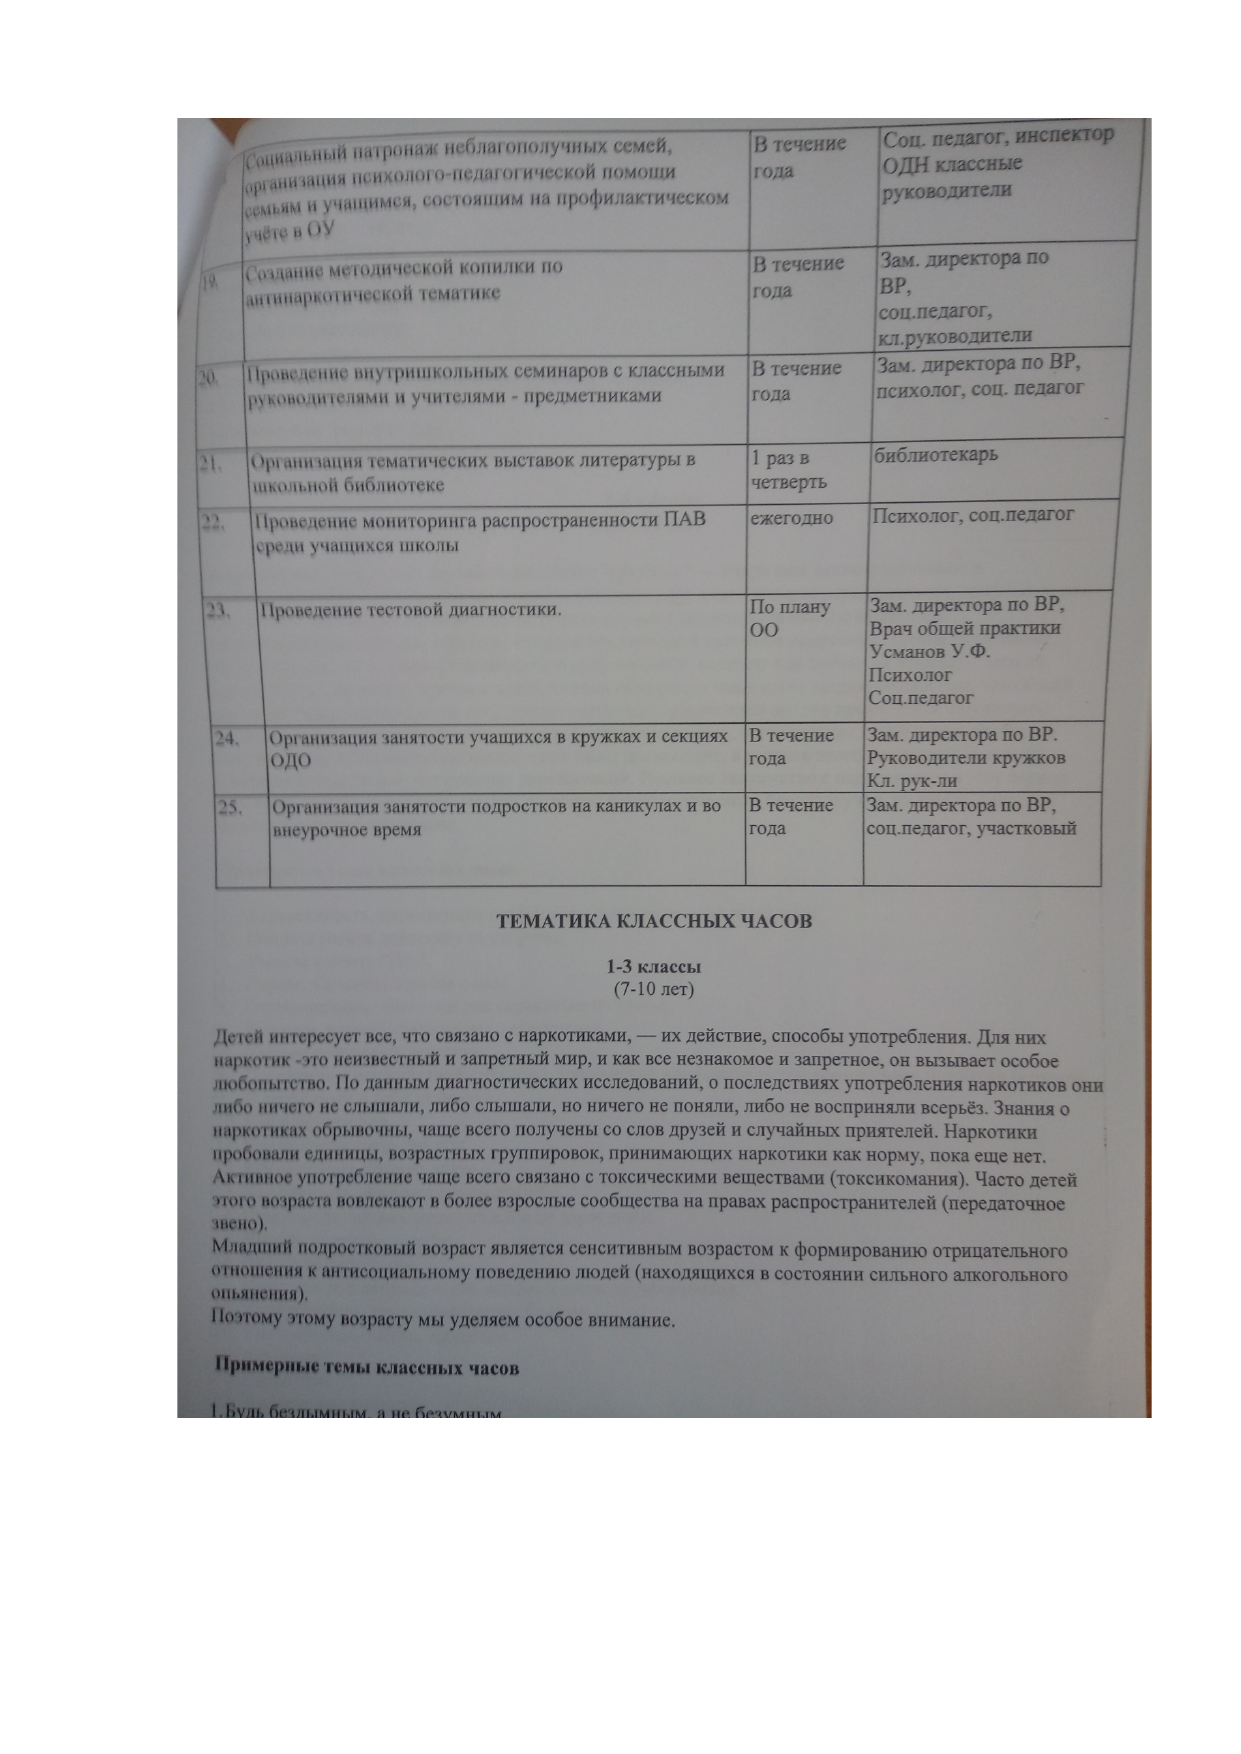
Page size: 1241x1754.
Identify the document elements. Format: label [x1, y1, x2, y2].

picture [177, 118, 1152, 1418]
